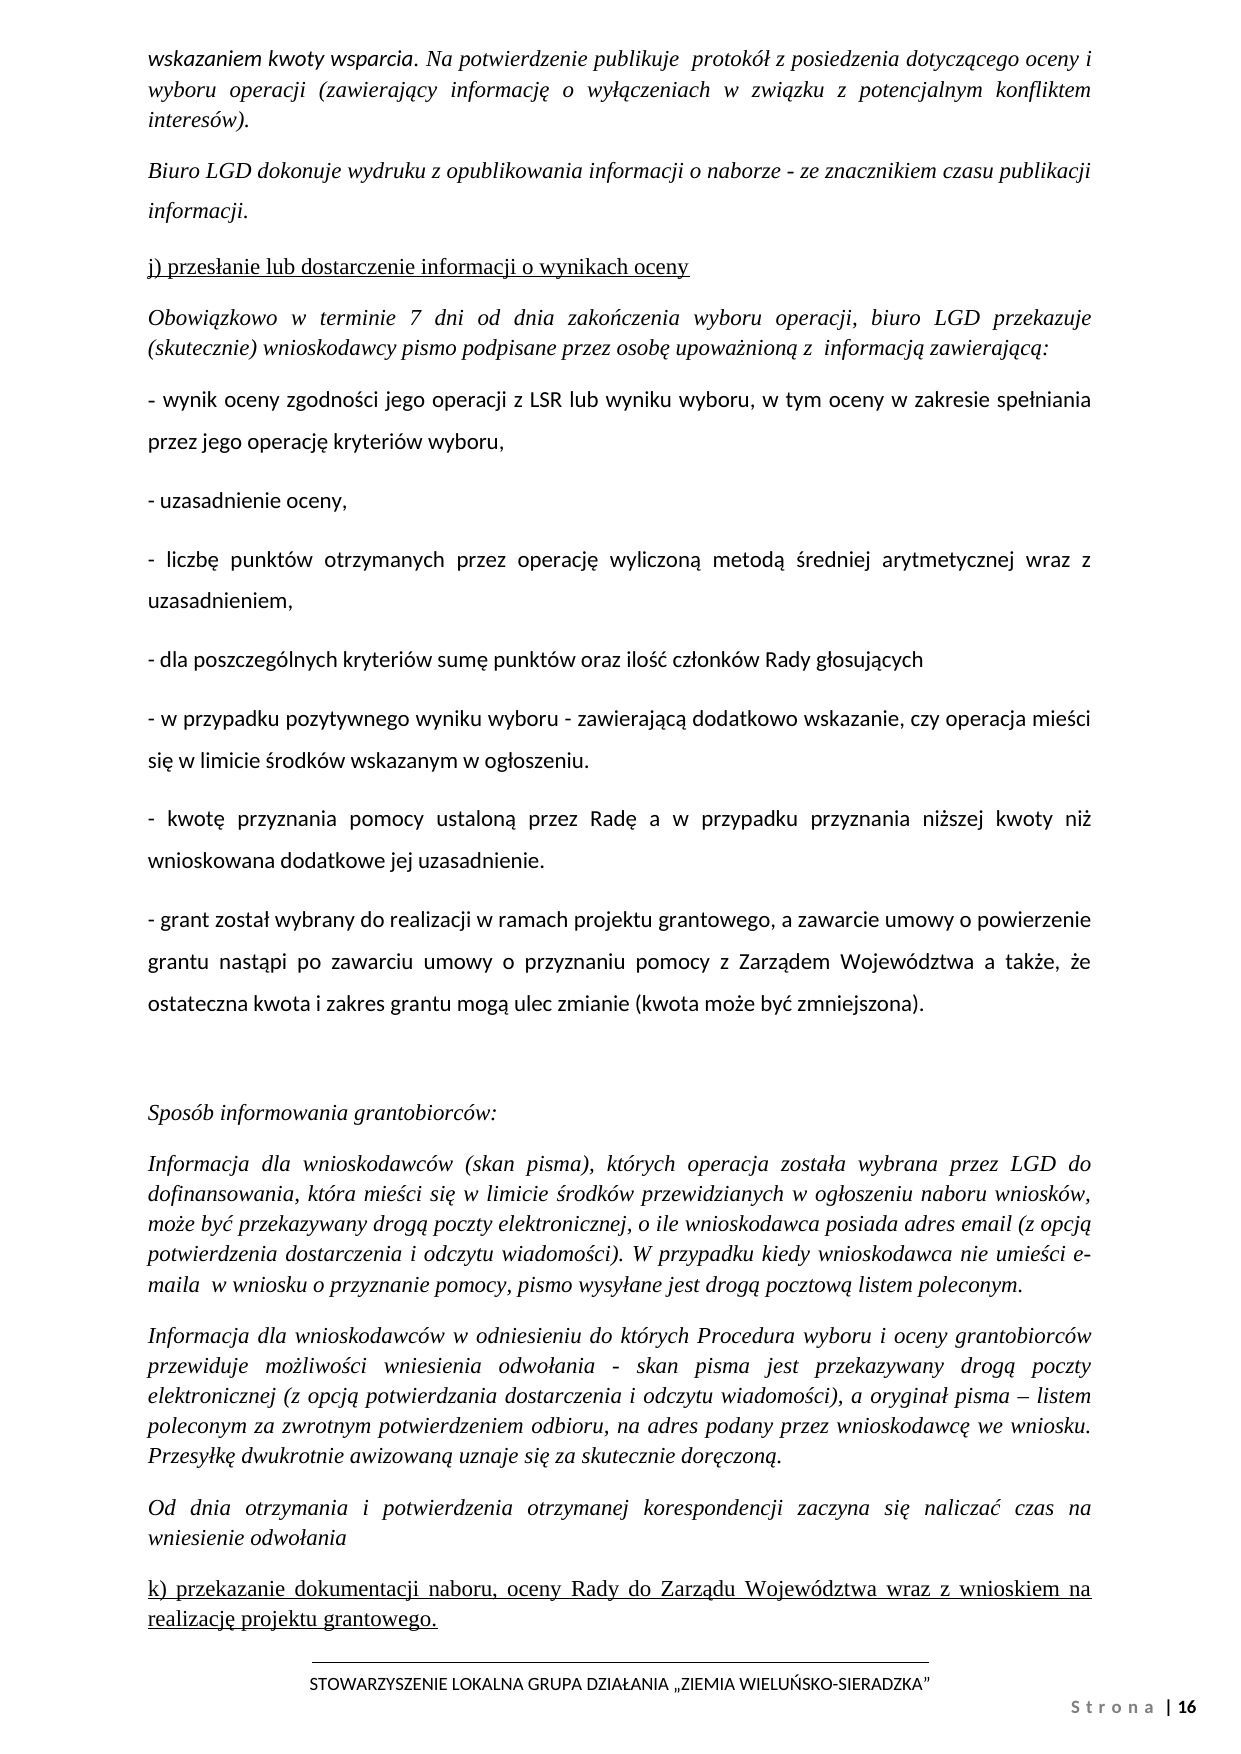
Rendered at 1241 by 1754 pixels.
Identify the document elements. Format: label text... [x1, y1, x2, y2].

text Biuro LGD dokonuje wydruku z opublikowania informacji o naborze - ze znacznikiem czasu publikacji informacji. [148, 157, 1093, 223]
text Sposób informowania grantobiorców: [148, 1099, 1093, 1125]
text Informacja dla wnioskodawców (skan pisma), których operacja została wybrana przez LGD do dofinansowania, która mieści się w limicie środków przewidzianych w ogłoszeniu naboru wniosków, może być przekazywany drogą poczty elektronicznej, o ile wnioskodawca posiada adres email (z opcją potwierdzenia dostarczenia i odczytu wiadomości). W przypadku kiedy wnioskodawca nie umieści e-maila w wniosku o przyznanie pomocy, pismo wysyłane jest drogą pocztową listem poleconym. [148, 1150, 1093, 1297]
text - wynik oceny zgodności jego operacji z LSR lub wyniku wyboru, w tym oceny w zakresie spełniania przez jego operację kryteriów wyboru, [148, 385, 1093, 455]
text - kwotę przyznania pomocy ustaloną przez Radę a w przypadku przyznania niższej kwoty niż wnioskowana dodatkowe jej uzasadnienie. [148, 804, 1093, 874]
text j) przesłanie lub dostarczenie informacji o wynikach oceny [148, 253, 1093, 279]
text Od dnia otrzymania i potwierdzenia otrzymanej korespondencji zaczyna się naliczać czas na wniesienie odwołania [148, 1494, 1093, 1550]
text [148, 44, 1093, 133]
text - liczbę punktów otrzymanych przez operację wyliczoną metodą średniej arytmetycznej wraz z uzasadnieniem, [148, 545, 1093, 615]
text - uzasadnienie oceny, [148, 486, 1093, 514]
text - grant został wybrany do realizacji w ramach projektu grantowego, a zawarcie umowy o powierzenie grantu nastąpi po zawarciu umowy o przyznaniu pomocy z Zarządem Województwa a także, że ostateczna kwota i zakres grantu mogą ulec zmianie (kwota może być zmniejszona). [148, 905, 1093, 1017]
text - dla poszczególnych kryteriów sumę punktów oraz ilość członków Rady głosujących [148, 645, 1093, 673]
text Obowiązkowo w terminie 7 dni od dnia zakończenia wyboru operacji, biuro LGD przekazuje (skutecznie) wnioskodawcy pismo podpisane przez osobę upoważnioną z informacją zawierającą: [148, 304, 1093, 361]
text - w przypadku pozytywnego wyniku wyboru - zawierającą dodatkowo wskazanie, czy operacja mieści się w limicie środków wskazanym w ogłoszeniu. [148, 704, 1093, 774]
text Informacja dla wnioskodawców w odniesieniu do których Procedura wyboru i oceny grantobiorców przewiduje możliwości wniesienia odwołania - skan pisma jest przekazywany drogą poczty elektronicznej (z opcją potwierdzania dostarczenia i odczytu wiadomości), a oryginał pisma – listem poleconym za zwrotnym potwierdzeniem odbioru, na adres podany przez wnioskodawcę we wniosku. Przesyłkę dwukrotnie awizowaną uznaje się za skutecznie doręczoną. [148, 1322, 1093, 1469]
text k) przekazanie dokumentacji naboru, oceny Rady do Zarządu Województwa wraz z wnioskiem na realizację projektu grantowego. [148, 1575, 1093, 1631]
